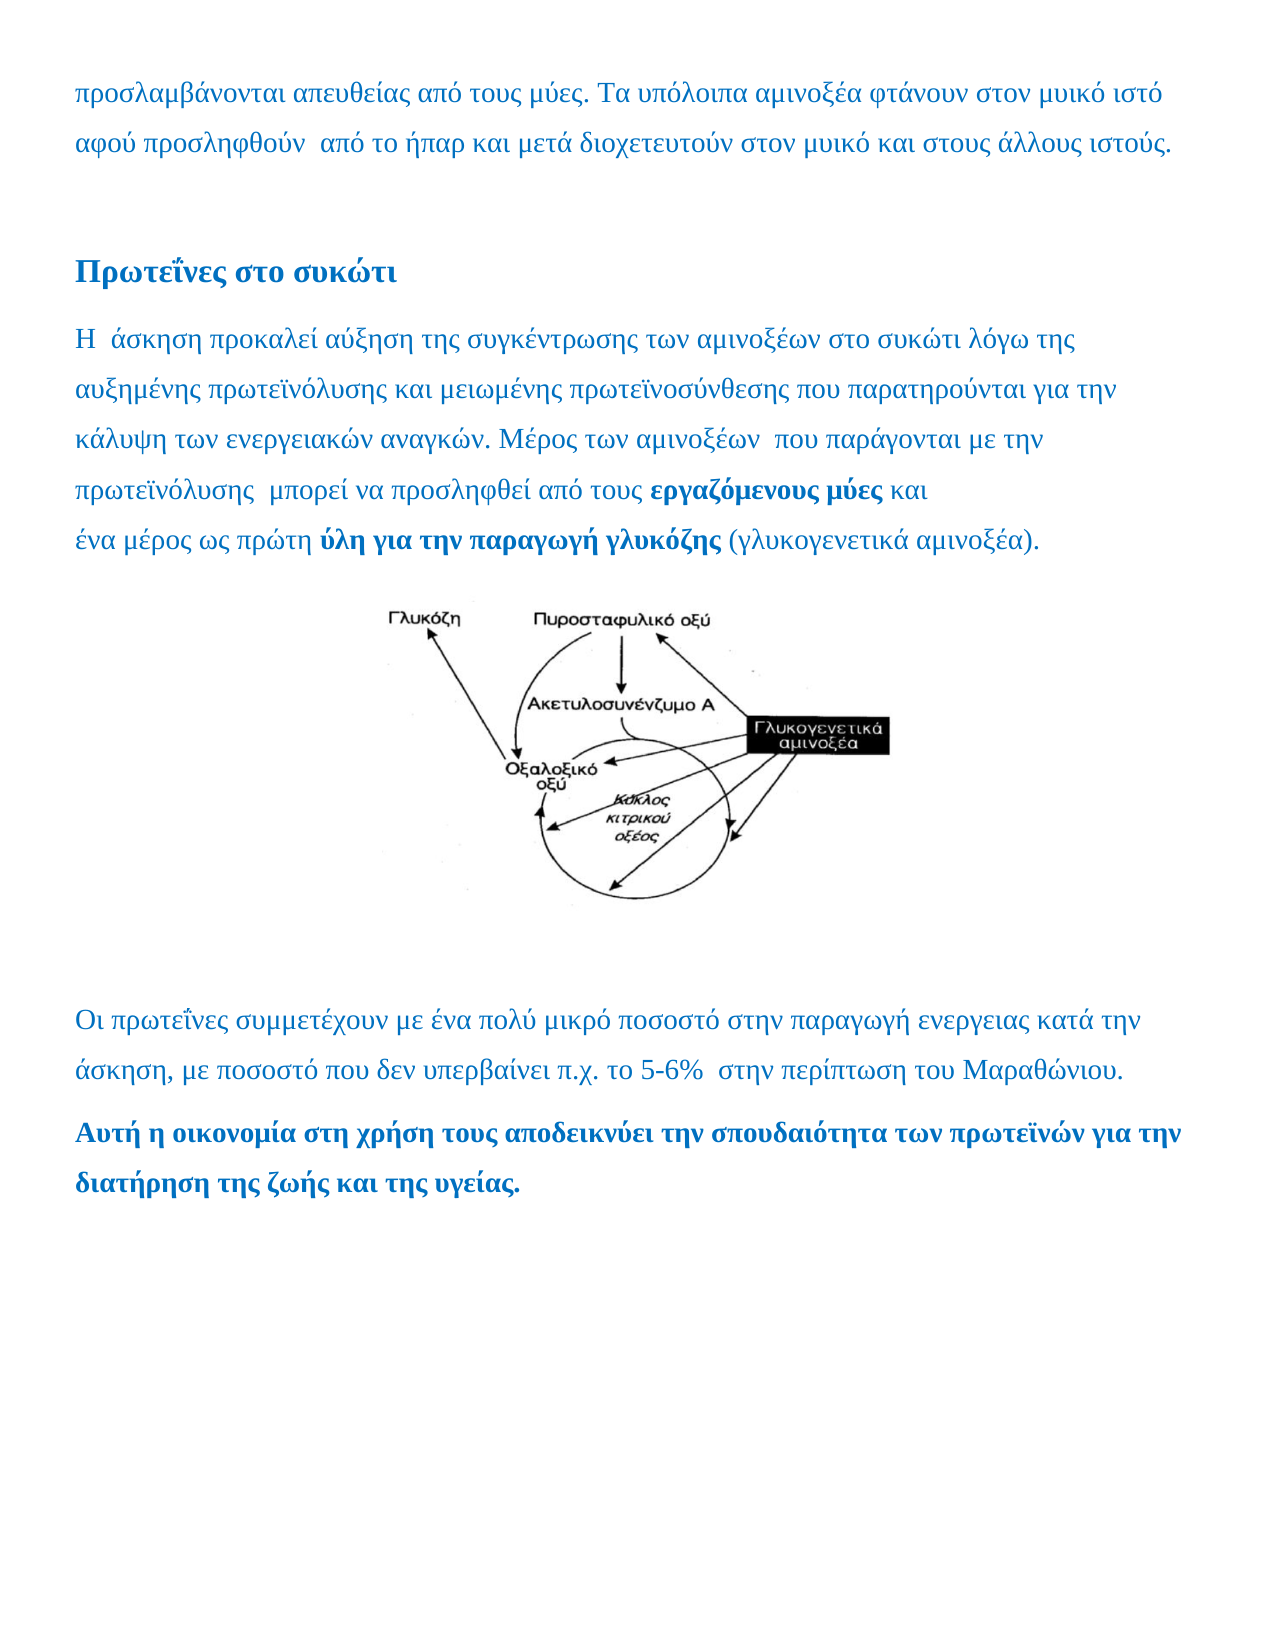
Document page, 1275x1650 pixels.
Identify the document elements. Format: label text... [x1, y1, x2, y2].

text Οι πρωτεΐνες συμμετέχουν με ένα πολύ μικρό ποσοστό στην παραγωγή ενεργειας κατά την άσκηση, με ποσοστό που δεν υπερβαίνει π.χ. το 5-6% στην περίπτωση του Μαραθώνιου. [75, 1002, 1200, 1086]
text Πρωτεΐνες στο συκώτι [75, 251, 1200, 289]
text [75, 75, 1200, 159]
text Η άσκηση προκαλεί αύξηση της συγκέντρωσης των αμινοξέων στο συκώτι λόγω της αυξημένης πρωτεϊνόλυσης και μειωμένης πρωτεϊνοσύνθεσης που παρατηρούνται για την κάλυψη των ενεργειακών αναγκών. Μέρος των αμινοξέων που παράγονται με την πρωτεϊνόλυσης μπορεί να προσληφθεί από τους εργαζόμενους μύες και ένα μέρος ως πρώτη ύλη για την παραγωγή γλυκόζης (γλυκογενετικά αμινοξέα). [75, 321, 1200, 556]
text Αυτή η οικονομία στη χρήση τους αποδεικνύει την σπουδαιότητα των πρωτεϊνών για την διατήρηση της ζωής και της υγείας. [75, 1115, 1200, 1199]
picture [382, 585, 893, 913]
